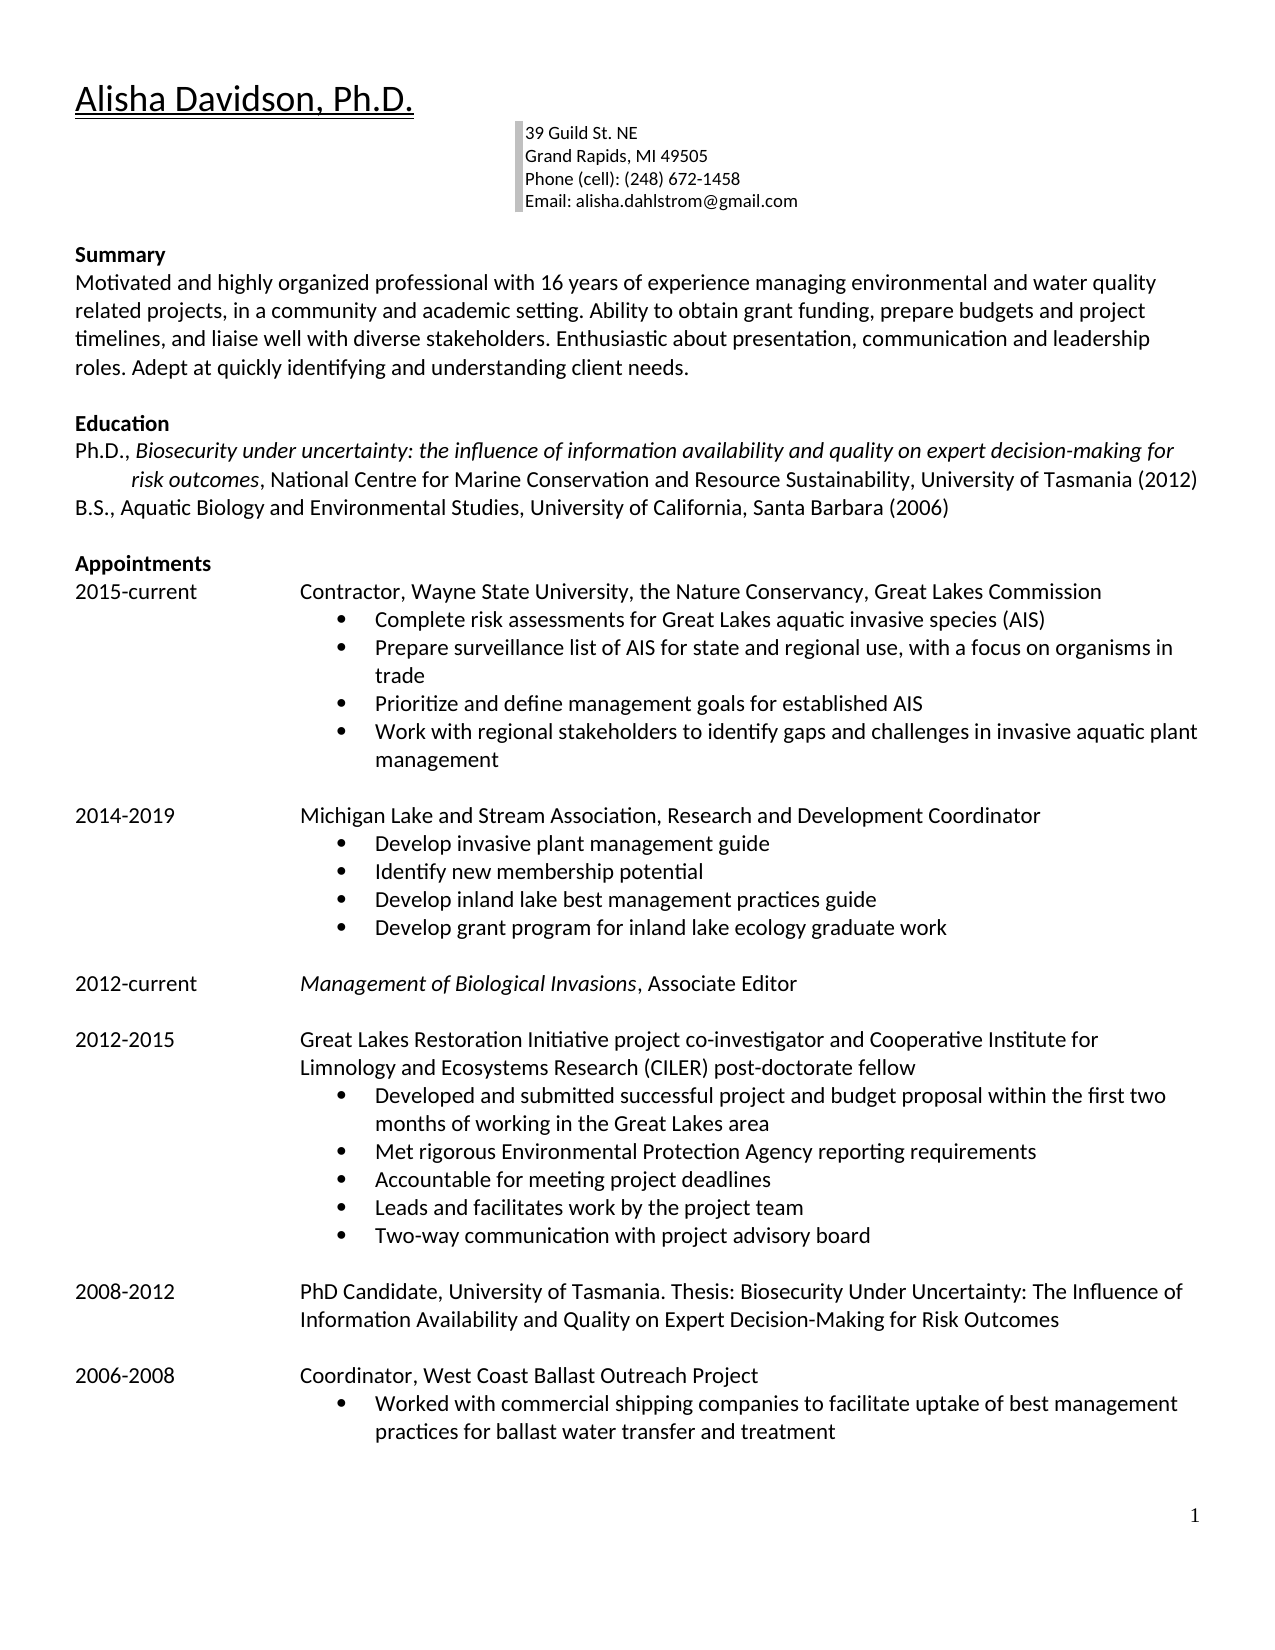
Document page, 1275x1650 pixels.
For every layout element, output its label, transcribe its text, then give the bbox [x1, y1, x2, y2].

list Prioritize and define management goals for established AIS [337, 689, 1200, 717]
list Worked with commercial shipping companies to facilitate uptake of best management practices for ballast water transfer and treatment [337, 1389, 1200, 1445]
list Two-way communication with project advisory board [337, 1221, 1200, 1249]
list Met rigorous Environmental Protection Agency reporting requirements [337, 1137, 1200, 1165]
text Ph.D., Biosecurity under uncertainty: the influence of information availability and quality on expert decision-making for risk outcomes, National Centre for Marine Conservation and Resource Sustainability, University of Tasmania (2012) [75, 437, 1200, 493]
text 2008-2012 PhD Candidate, University of Tasmania. Thesis: Biosecurity Under Uncertainty: The Influence of Information Availability and Quality on Expert Decision-Making for Risk Outcomes [75, 1277, 1200, 1333]
list Developed and submitted successful project and budget proposal within the first two months of working in the Great Lakes area [337, 1081, 1200, 1137]
list Develop grant program for inland lake ecology graduate work [337, 913, 1200, 941]
text Alisha Davidson, Ph.D. [75, 75, 1200, 121]
text Grand Rapids, MI 49505 [523, 144, 1200, 167]
list Prepare surveillance list of AIS for state and regional use, with a focus on organisms in trade [337, 633, 1200, 689]
text 2015-current Contractor, Wayne State University, the Nature Conservancy, Great Lakes Commission [75, 577, 1200, 605]
text 2014-2019 Michigan Lake and Stream Association, Research and Development Coordinator [75, 801, 1200, 829]
text B.S., Aquatic Biology and Environmental Studies, University of California, Santa Barbara (2006) [75, 493, 1200, 521]
text Appointments [75, 549, 1200, 577]
list Accountable for meeting project deadlines [337, 1165, 1200, 1193]
list Identify new membership potential [337, 857, 1200, 885]
list Develop inland lake best management practices guide [337, 885, 1200, 913]
text 2006-2008 Coordinator, West Coast Ballast Outreach Project [75, 1361, 1200, 1389]
list Leads and facilitates work by the project team [337, 1193, 1200, 1221]
text 39 Guild St. NE [523, 121, 1200, 144]
list Complete risk assessments for Great Lakes aquatic invasive species (AIS) [337, 605, 1200, 633]
list Work with regional stakeholders to identify gaps and challenges in invasive aquatic plant management [337, 717, 1200, 773]
text Education [75, 409, 1200, 437]
text Motivated and highly organized professional with 16 years of experience managing environmental and water quality related projects, in a community and academic setting. Ability to obtain grant funding, prepare budgets and project timelines, and liaise well with diverse stakeholders. Enthusiastic about presentation, communication and leadership roles. Adept at quickly identifying and understanding client needs. [75, 268, 1200, 381]
text 2012-2015 Great Lakes Restoration Initiative project co-investigator and Cooperative Institute for Limnology and Ecosystems Research (CILER) post-doctorate fellow [75, 1025, 1200, 1081]
text Email: alisha.dahlstrom@gmail.com [523, 189, 1200, 212]
text Summary [75, 241, 1200, 268]
text Phone (cell): (248) 672-1458 [523, 167, 1200, 189]
text 2012-current Management of Biological Invasions, Associate Editor [75, 969, 1200, 997]
list Develop invasive plant management guide [337, 829, 1200, 857]
